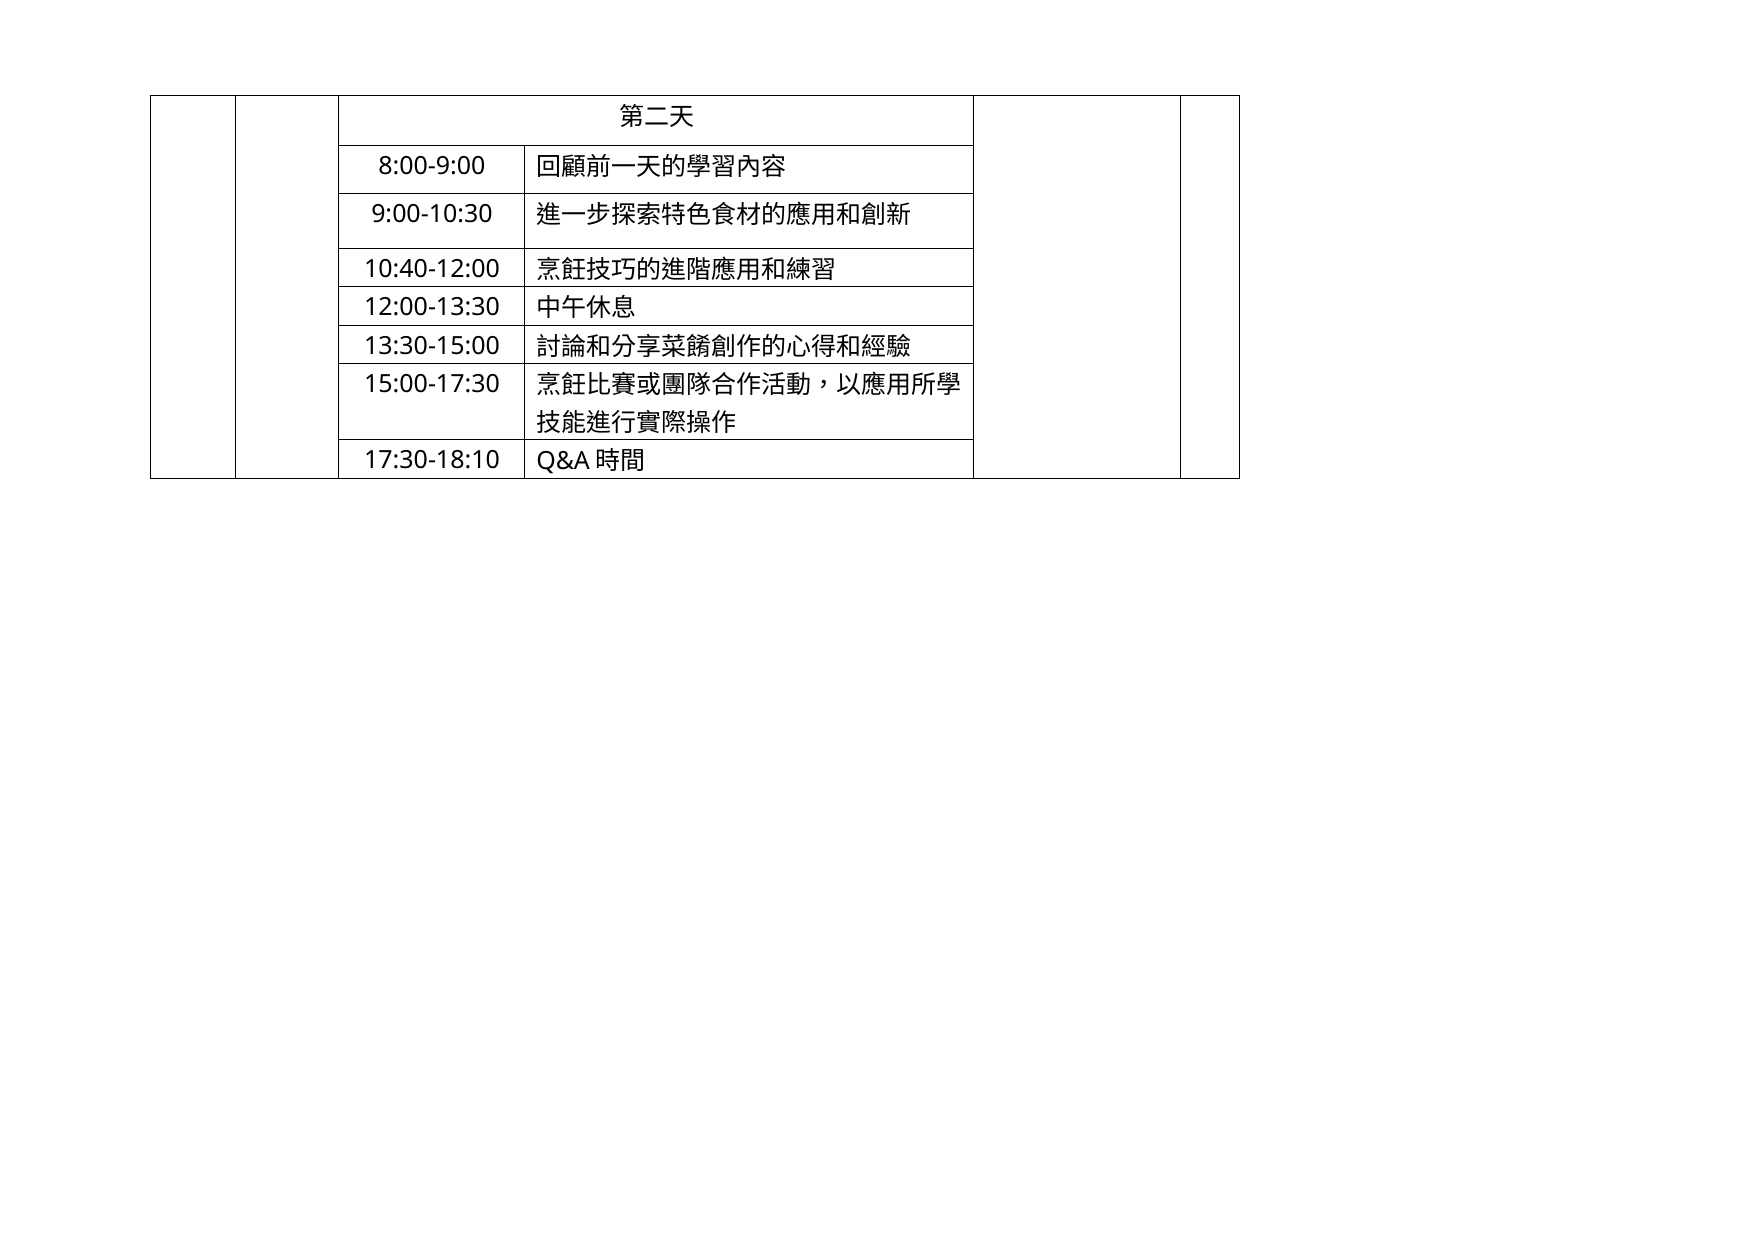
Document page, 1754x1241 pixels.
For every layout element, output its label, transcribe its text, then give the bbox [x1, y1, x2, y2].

table_cell 進一步探索特色食材的應用和創新 [525, 194, 973, 247]
table_cell 13:30-15:00 [339, 326, 524, 363]
table_cell 10:40-12:00 [339, 249, 524, 286]
table_cell 討論和分享菜餚創作的心得和經驗 [525, 326, 973, 363]
table_cell 8:00-9:00 [339, 146, 524, 193]
table_cell 9:00-10:30 [339, 194, 524, 247]
table_header [1181, 96, 1239, 478]
table_cell 中午休息 [525, 287, 973, 324]
table_cell 15:00-17:30 [339, 364, 524, 439]
table_cell 12:00-13:30 [339, 287, 524, 324]
table_cell Q&A時間 [525, 440, 973, 478]
table_cell 烹飪技巧的進階應用和練習 [525, 249, 973, 286]
table_cell 17:30-18:10 [339, 440, 524, 478]
table_cell 回顧前一天的學習內容 [525, 146, 973, 193]
table_header 第二天 [339, 96, 973, 145]
table_header [151, 96, 235, 478]
table_header [236, 96, 338, 478]
table_cell 烹飪比賽或團隊合作活動，以應用所學技能進行實際操作 [525, 364, 973, 439]
table_header [974, 96, 1180, 478]
